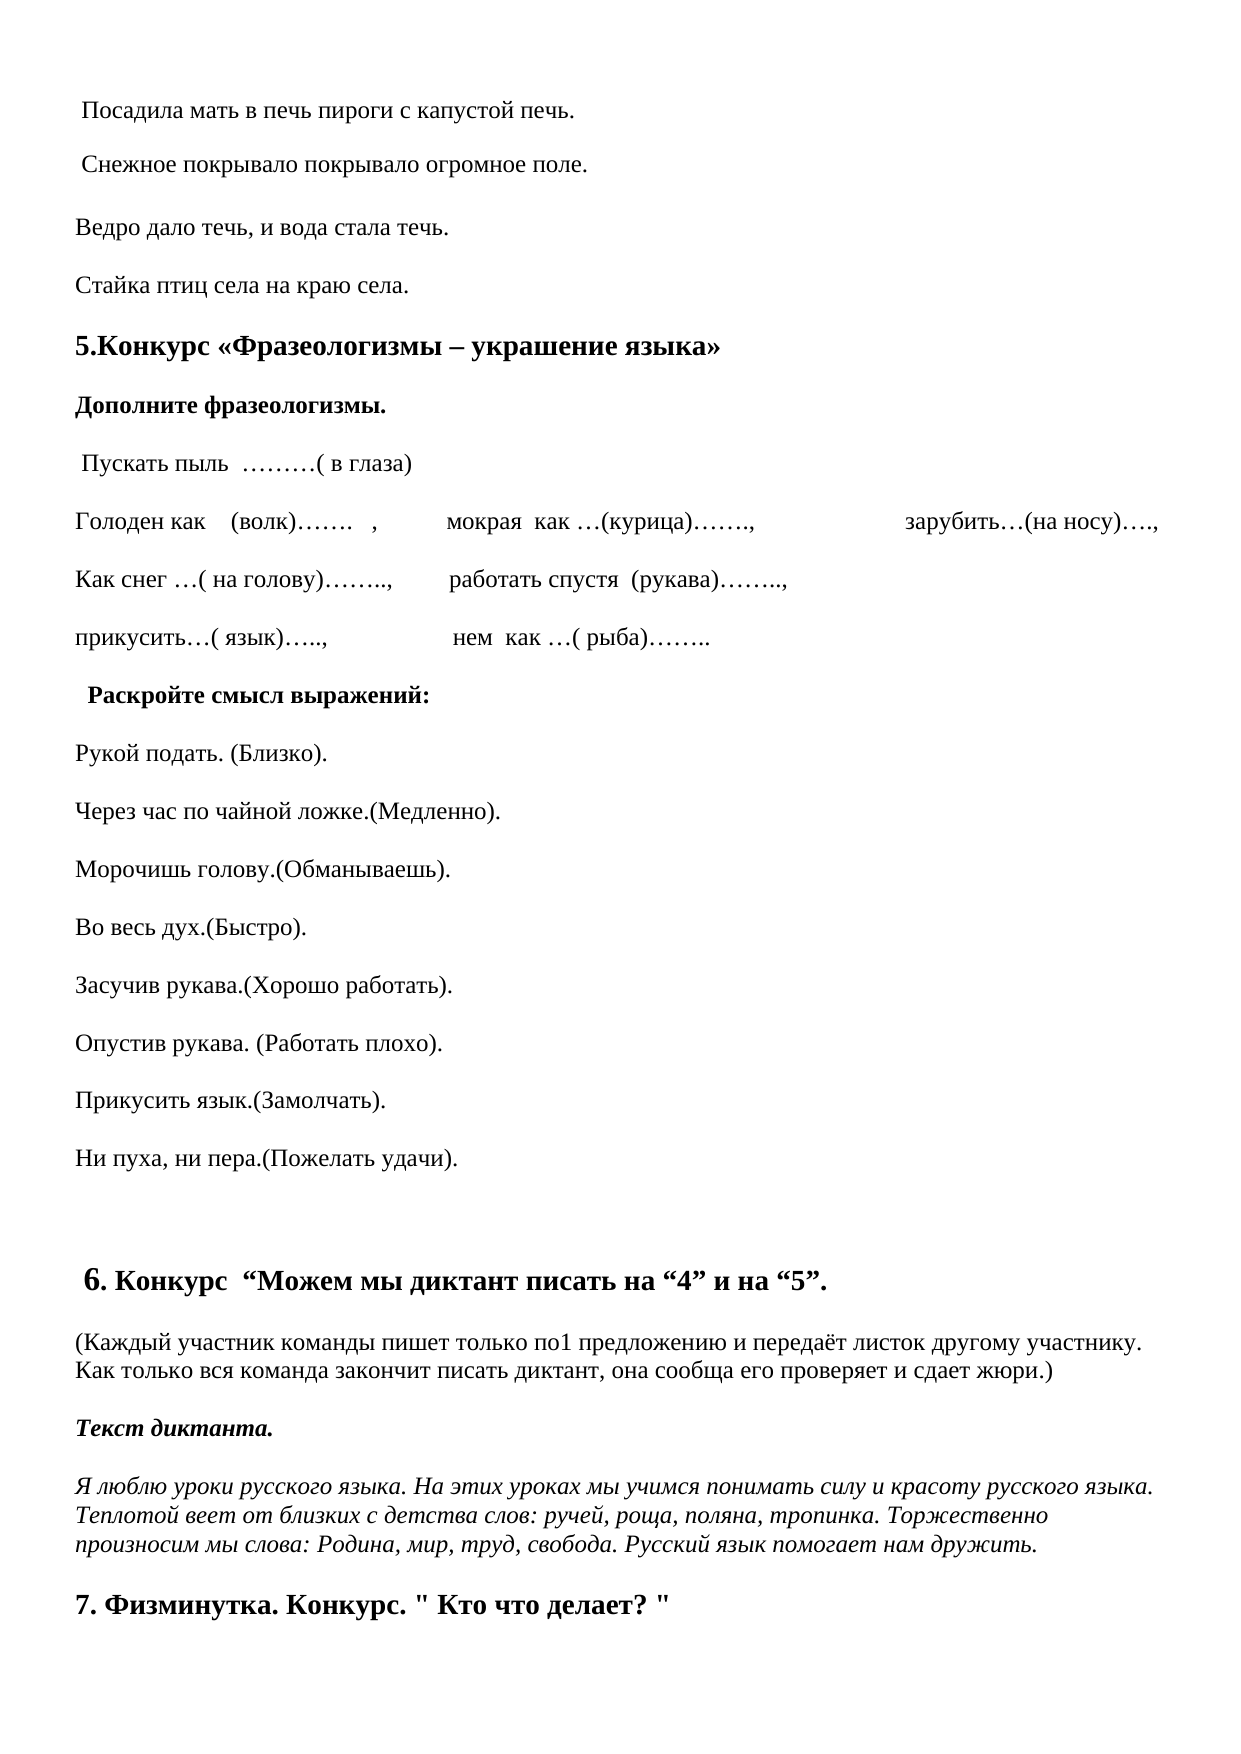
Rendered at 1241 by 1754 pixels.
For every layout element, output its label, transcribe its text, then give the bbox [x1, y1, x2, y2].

text Посадила мать в печь пироги с капустой печь. [75, 75, 1027, 129]
text 6. Конкурс “Можем мы диктант писать на “4” и на “5”. [75, 1259, 1165, 1298]
text 5.Конкурс «Фразеологизмы – украшение языка» [75, 328, 1165, 361]
text (Каждый участник команды пишет только по1 предложению и передаёт листок другому участнику. Как только вся команда закончит писать диктант, она сообща его проверяет и сдает жюри.) [75, 1327, 1165, 1384]
text Я люблю уроки русского языка. На этих уроках мы учимся понимать силу и красоту русского языка. Теплотой веет от близких с детства слов: ручей, роща, поляна, тропинка. Торжественно произносим мы слова: Родина, мир, труд, свобода. Русский язык помогает нам дружить. [75, 1471, 1165, 1558]
text Раскройте смысл выражений: [75, 680, 1165, 709]
text Засучив рукава.(Хорошо работать). [75, 970, 1165, 998]
text Рукой подать. (Близко). [75, 738, 1165, 767]
text Ведро дало течь, и вода стала течь. [75, 212, 1165, 241]
text Дополните фразеологизмы. [75, 391, 1165, 419]
text Через час по чайной ложке.(Медленно). [75, 796, 1165, 825]
text Снежное покрывало покрывало огромное поле. [75, 129, 1027, 183]
text Ни пуха, ни пера.(Пожелать удачи). [75, 1143, 1165, 1172]
text Голоден как (волк)……. , мокрая как …(курица)……., зарубить…(на носу)…., [75, 506, 1165, 535]
text Пускать пыль ………( в глаза) [75, 448, 1165, 477]
text Во весь дух.(Быстро). [75, 912, 1165, 941]
text Текст диктанта. [75, 1413, 1165, 1442]
text Морочишь голову.(Обманываешь). [75, 854, 1165, 883]
text Прикусить язык.(Замолчать). [75, 1086, 1165, 1114]
text Стайка птиц села на краю села. [75, 270, 1165, 299]
text 7. Физминутка. Конкурс. " Кто что делает? " [75, 1587, 1165, 1620]
text прикусить…( язык)….., нем как …( рыба)…….. [75, 622, 1165, 651]
text Опустив рукава. (Работать плохо). [75, 1028, 1165, 1056]
text Как снег …( на голову)…….., работать спустя (рукава)…….., [75, 564, 1165, 593]
